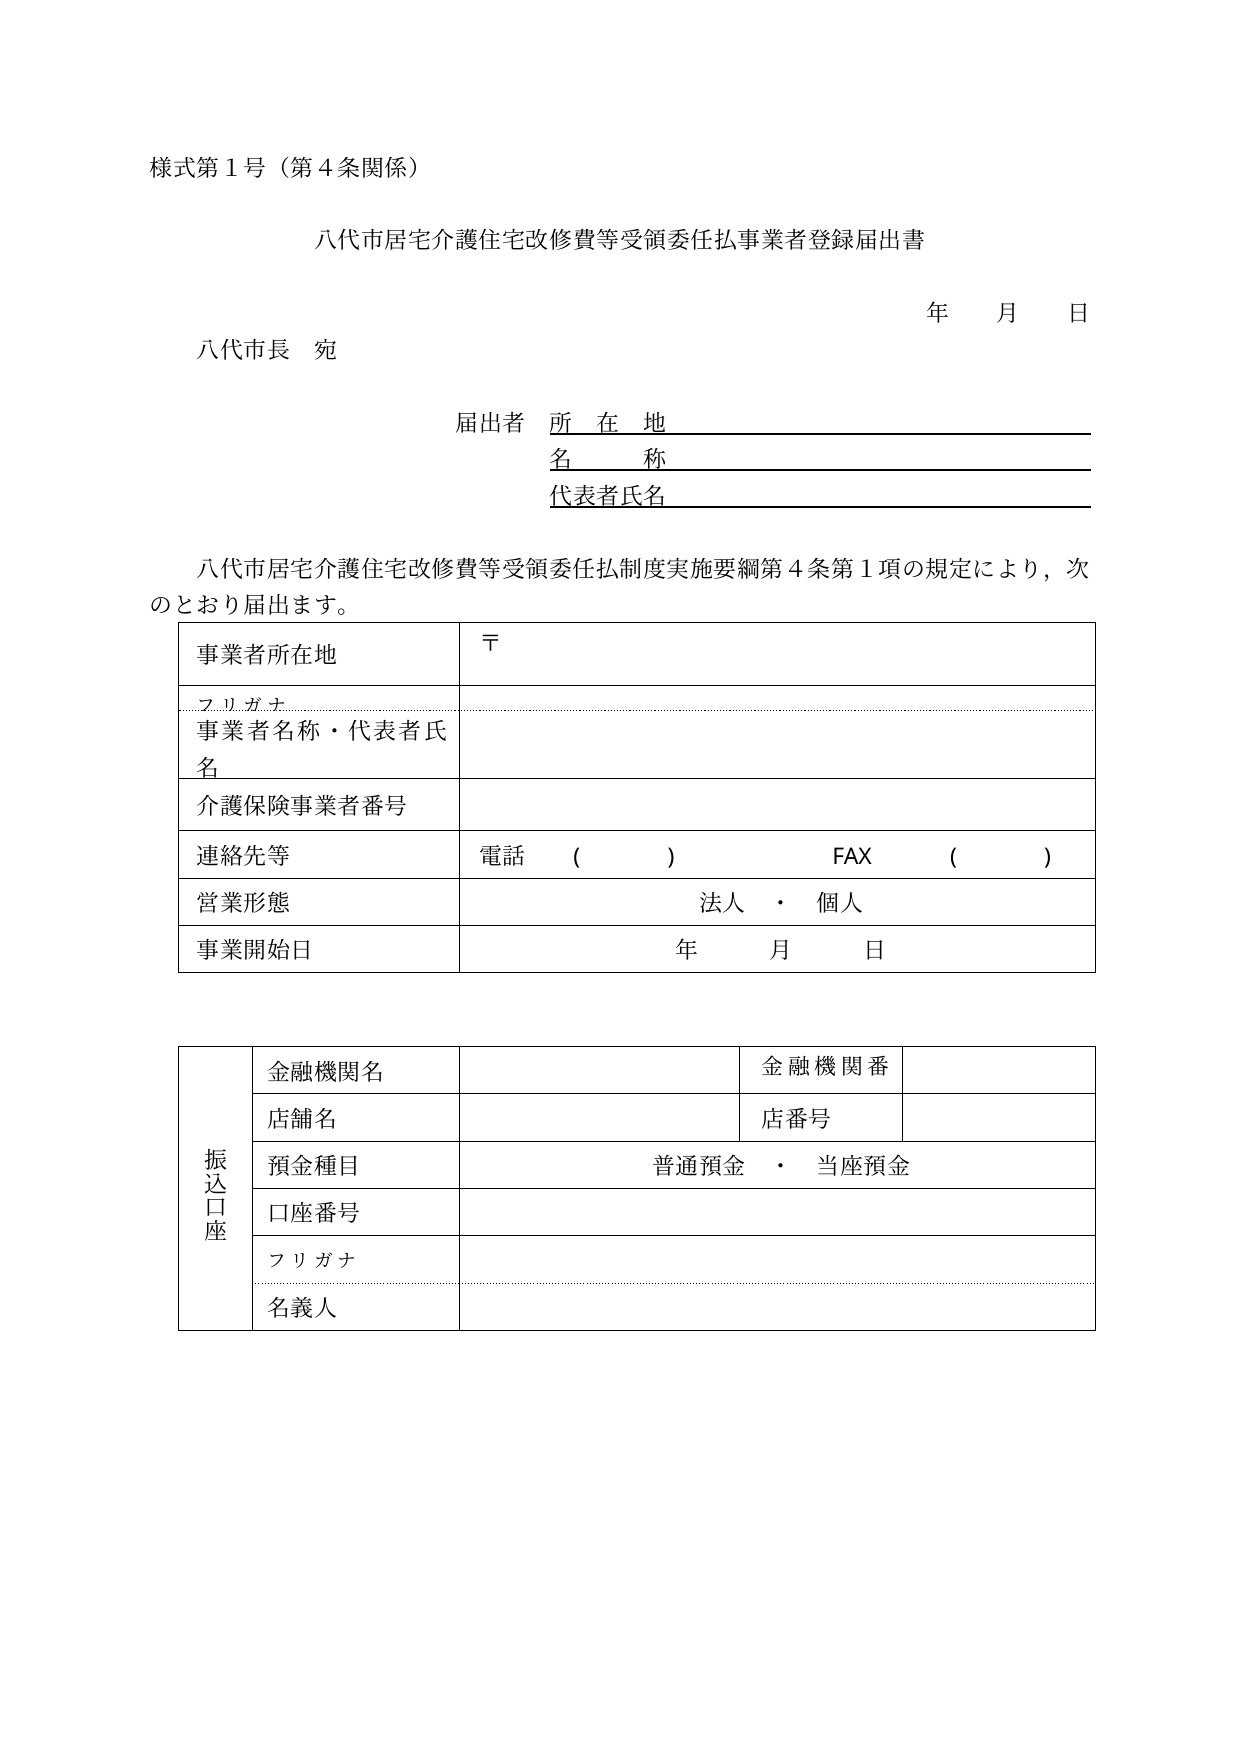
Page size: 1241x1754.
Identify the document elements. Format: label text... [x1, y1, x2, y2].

table_cell 口座番号 [253, 1189, 459, 1235]
text 年 月 日 [149, 294, 1091, 330]
table_cell [460, 686, 1095, 710]
table_cell [460, 710, 1095, 778]
table_cell フリガナ [253, 1236, 459, 1282]
table_header 金融機関番号 [740, 1047, 902, 1093]
table_cell 法人 ・ 個人 [460, 879, 1095, 925]
table_header 振込口座 [179, 1047, 252, 1330]
table_cell [460, 1283, 1095, 1330]
table_cell 普通預金 ・ 当座預金 [460, 1142, 1095, 1188]
table_cell [460, 1189, 1095, 1235]
table_cell 電話 ( ) FAX ( ) [460, 831, 1095, 877]
text 代表者氏名 [149, 476, 1091, 512]
text 八代市長 宛 [149, 330, 1091, 367]
table_header [903, 1047, 1095, 1093]
text 八代市居宅介護住宅改修費等受領委任払制度実施要綱第４条第１項の規定により，次のとおり届出ます。 [149, 549, 1091, 622]
table_cell [460, 779, 1095, 830]
table_cell 預金種目 [253, 1142, 459, 1188]
table_cell 店舗名 [253, 1094, 459, 1141]
table_cell フリガナ [179, 686, 459, 710]
table_cell 店番号 [740, 1094, 902, 1141]
table_cell [460, 1236, 1095, 1282]
text 名 称 [149, 439, 1091, 476]
table_cell 事業者名称・代表者氏名 [179, 710, 459, 778]
table_cell [460, 1094, 739, 1141]
table_cell 介護保険事業者番号 [179, 779, 459, 830]
table_header 金融機関名 [253, 1047, 459, 1093]
text 八代市居宅介護住宅改修費等受領委任払事業者登録届出書 [149, 221, 1091, 257]
table_cell 連絡先等 [179, 831, 459, 877]
table_header 事業者所在地 [179, 623, 459, 685]
table_cell 名義人 [253, 1283, 459, 1330]
table_header [460, 1047, 739, 1093]
table_header 〒 [460, 623, 1095, 685]
text 届出者 所 在 地 [149, 403, 1091, 439]
table_cell 年 月 日 [460, 926, 1095, 972]
text 様式第１号（第４条関係） [149, 148, 1091, 184]
table_cell 営業形態 [179, 879, 459, 925]
table_cell 事業開始日 [179, 926, 459, 972]
table_cell [903, 1094, 1095, 1141]
